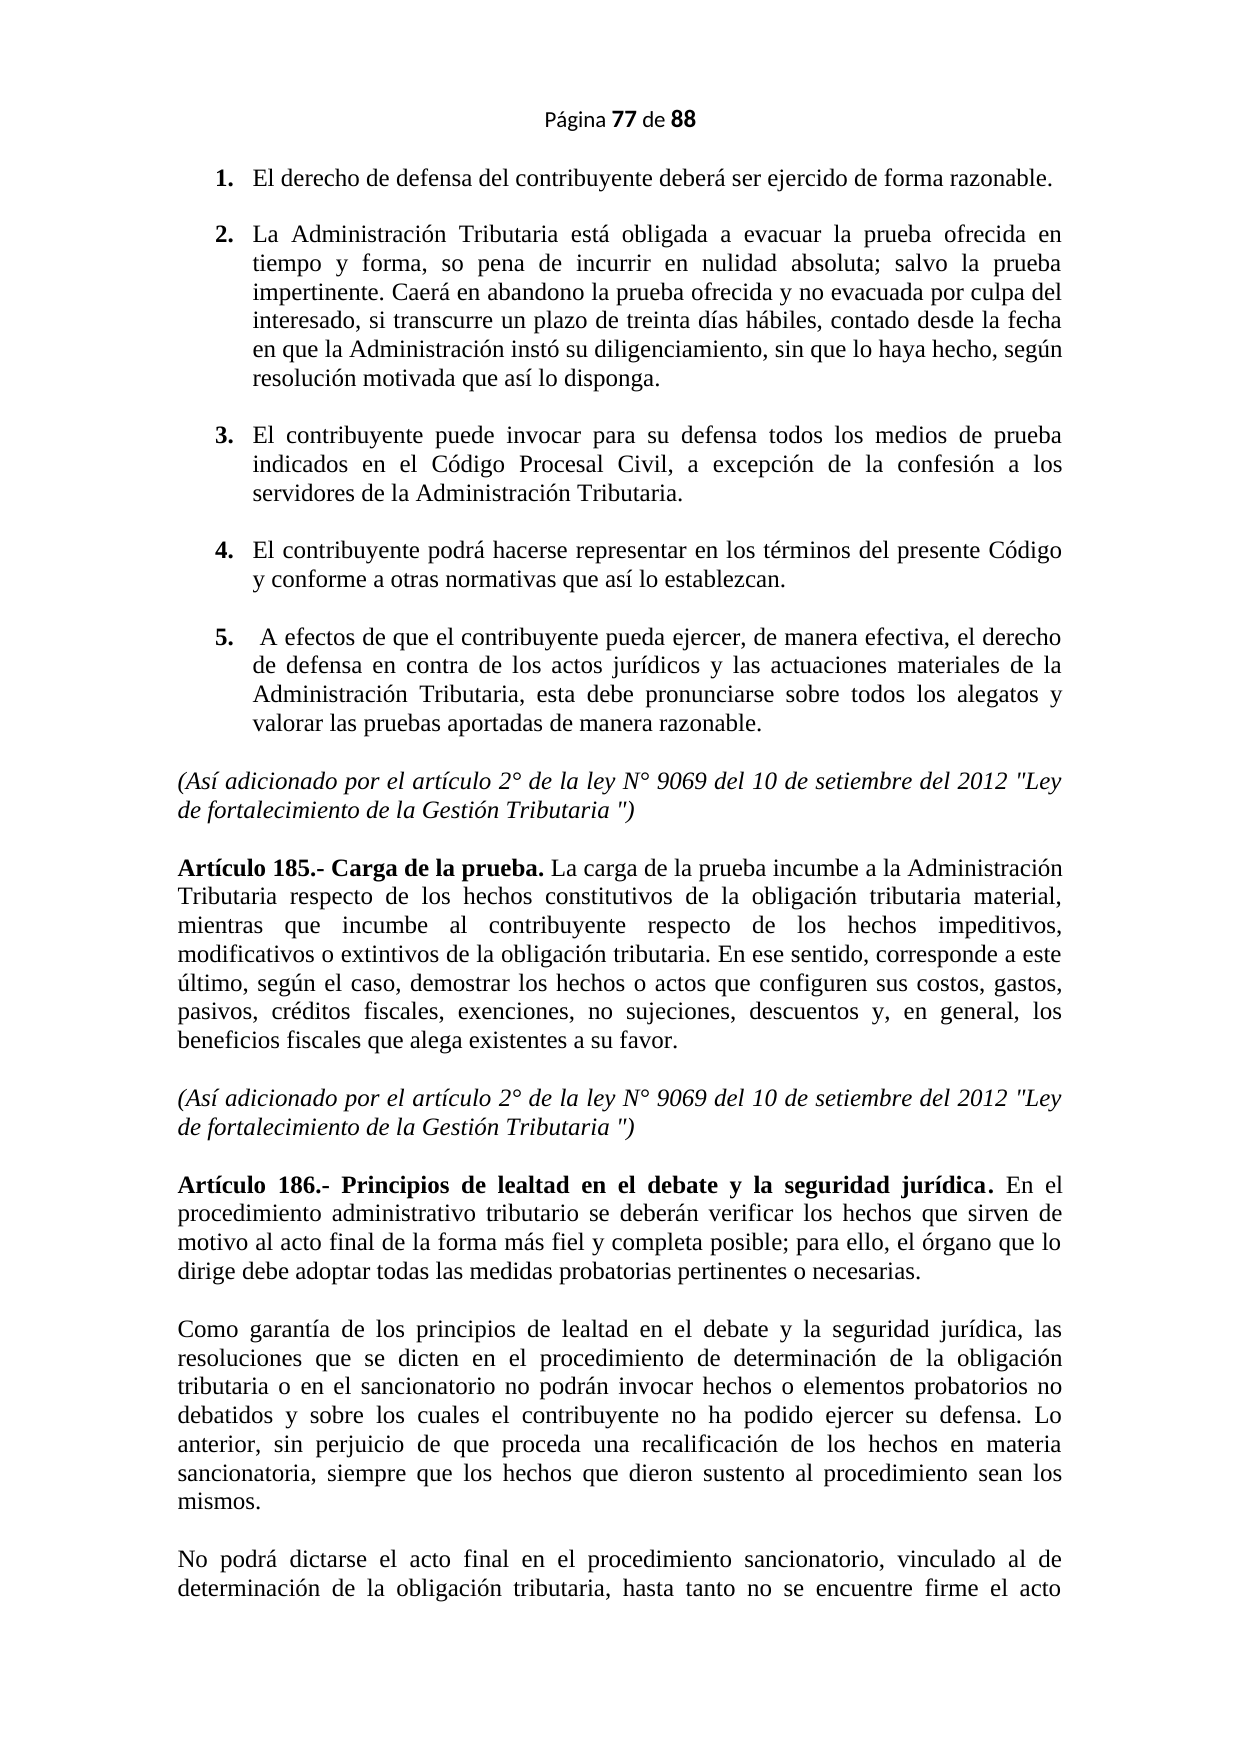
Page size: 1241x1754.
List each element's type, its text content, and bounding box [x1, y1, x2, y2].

list La Administración Tributaria está obligada a evacuar la prueba ofrecida en tiempo y forma, so pena de incurrir en nulidad absoluta; salvo la prueba impertinente. Caerá en abandono la prueba ofrecida y no evacuada por culpa del interesado, si transcurre un plazo de treinta días hábiles, contado desde la fecha en que instó su diligenciamiento, sin que lo haya hecho, según resolución motivada que así lo disponga. [215, 219, 1063, 392]
list A efectos de que el contribuyente pueda ejercer, de manera efectiva, el derecho de defensa en contra de los actos jurídicos y las actuaciones materiales de , esta debe pronunciarse sobre todos los alegatos y valorar las pruebas aportadas de manera razonable. [215, 622, 1063, 737]
text Como garantía de los principios de lealtad en el debate y la seguridad jurídica, las resoluciones que se dicten en el procedimiento de determinación de la obligación tributaria o en el sancionatorio no podrán invocar hechos o elementos probatorios no debatidos y sobre los cuales el contribuyente no ha podido ejercer su defensa. Lo anterior, sin perjuicio de que proceda una recalificación de los hechos en materia sancionatoria, siempre que los hechos que dieron sustento al procedimiento sean los mismos. [177, 1314, 1063, 1515]
text (Así adicionado por el artículo 2° de la ley N° 9069 del 10 de setiembre del 2012 "Ley de fortalecimiento de la Gestión Tributaria ") [177, 766, 1063, 823]
list El contribuyente puede invocar para su defensa todos los medios de prueba indicados en el Código Procesal Civil, a excepción de la confesión a los servidores de [215, 421, 1063, 507]
text Artículo 185.- Carga de la prueba. La carga de la prueba incumbe a respecto de los hechos constitutivos de la obligación tributaria material, mientras que incumbe al contribuyente respecto de los hechos impeditivos, modificativos o extintivos de la obligación tributaria. En ese sentido, corresponde a este último, según el caso, demostrar los hechos o actos que configuren sus costos, gastos, pasivos, créditos fiscales, exenciones, no sujeciones, descuentos y, en general, los beneficios fiscales que alega existentes a su favor. [177, 853, 1063, 1054]
text Artículo 186.- Principios de lealtad en el debate y la seguridad jurídica. En el procedimiento administrativo tributario se deberán verificar los hechos que sirven de motivo al acto final de la forma más fiel y completa posible; para ello, el órgano que lo dirige debe adoptar todas las medidas probatorias pertinentes o necesarias. [177, 1170, 1063, 1285]
list El contribuyente podrá hacerse representar en los términos del presente Código y conforme a otras normativas que así lo establezcan. [215, 536, 1063, 593]
list El derecho de defensa del contribuyente deberá ser ejercido de forma razonable. [215, 163, 1063, 191]
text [177, 1544, 1063, 1602]
text (Así adicionado por el artículo 2° de la ley N° 9069 del 10 de setiembre del 2012 "Ley de fortalecimiento de la Gestión Tributaria ") [177, 1083, 1063, 1141]
